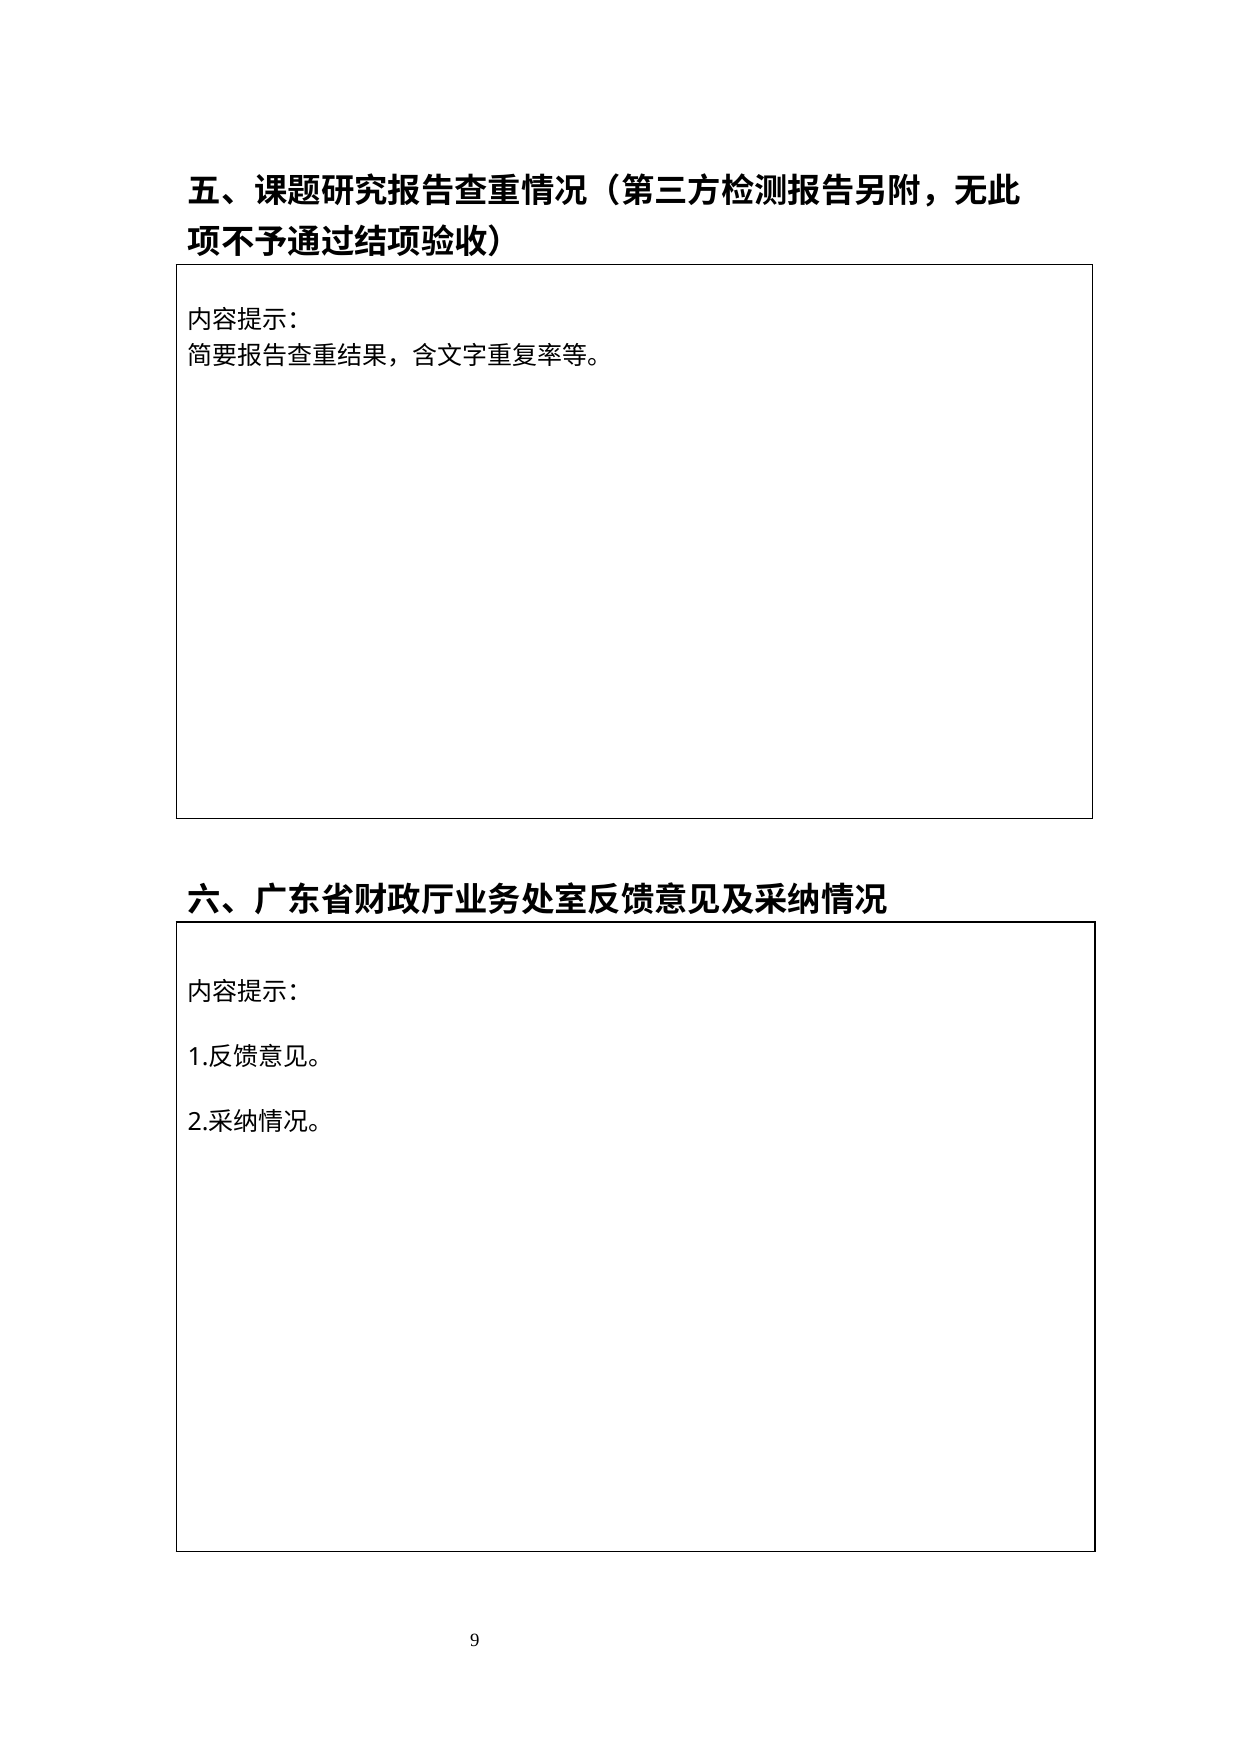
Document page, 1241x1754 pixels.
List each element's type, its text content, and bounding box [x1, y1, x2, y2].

table_header 内容提示： 简要报告查重结果，含文字重复率等。 [177, 265, 1092, 818]
list 六、广东省财政厅业务处室反馈意见及采纳情况 [187, 870, 1053, 921]
text 五、课题研究报告查重情况（第三方检测报告另附，无此项不予通过结项验收） [187, 162, 1053, 264]
table_header 内容提示： 1.反馈意见。 2.采纳情况。 [177, 923, 1094, 1551]
